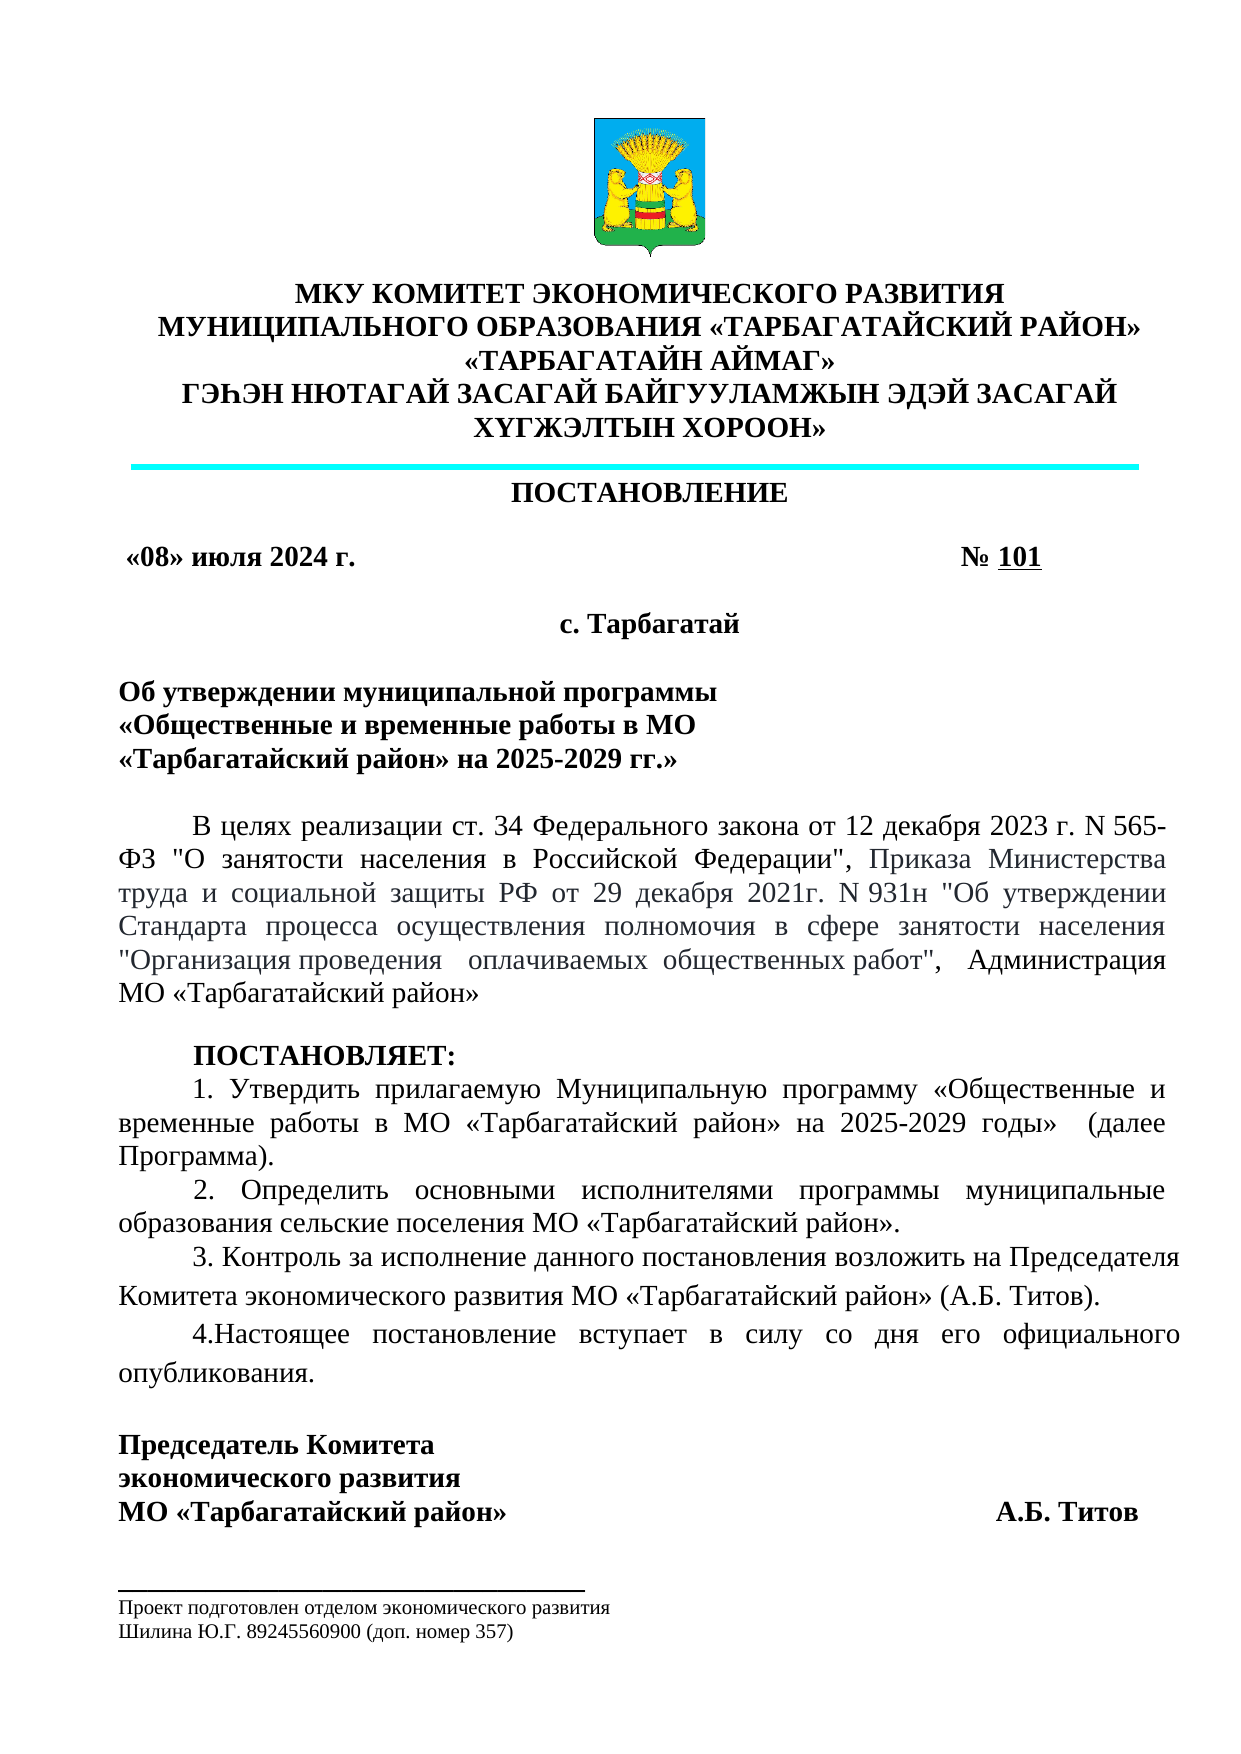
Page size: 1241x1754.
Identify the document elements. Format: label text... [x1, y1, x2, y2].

text Об утверждении муниципальной программы [118, 674, 1181, 707]
text МУНИЦИПАЛЬНОГО ОБРАЗОВАНИЯ «ТАРБАГАТАЙСКИЙ РАЙОН» [118, 309, 1181, 343]
text Шилина Ю.Г. 89245560900 (доп. номер 357) [118, 1619, 1181, 1643]
text «Тарбагатайский район» на 2025-2029 гг.» [118, 741, 1181, 774]
title с. Тарбагатай [118, 607, 1181, 640]
text ПОСТАНОВЛЯЕТ: [118, 1038, 1181, 1071]
text МО «Тарбагатайский район» А.Б. Титов [118, 1494, 1181, 1527]
text 3. Контроль за исполнение данного постановления возложить на Председателя Комитета экономического развития МО «Тарбагатайский район» (А.Б. Титов). [118, 1239, 1181, 1311]
text «ТАРБАГАТАЙН АЙМАГ» [118, 343, 1181, 377]
text экономического развития [118, 1460, 1181, 1494]
text ________________________________ [118, 1561, 1181, 1594]
text Председатель Комитета [118, 1427, 1181, 1460]
text ПОСТАНОВЛЕНИЕ [118, 475, 1181, 508]
text 2. Определить основными исполнителями программы муниципальные образования сельские поселения МО «Тарбагатайский район». [118, 1172, 1166, 1239]
text В целях реализации ст. 34 Федерального закона от 12 декабря 2023 г. N 565-ФЗ "О занятости населения в Российской Федерации", Приказа Министерства труда и социальной защиты РФ от 29 декабря 2021г. N 931н "Об утверждении Стандарта процесса осуществления полномочия в сфере занятости населения "Организация проведения оплачиваемых общественных работ", Администрация МО «Тарбагатайский район» [118, 942, 1166, 1009]
text 1. Утвердить прилагаемую Муниципальную программу «Общественные и временные работы в МО «Тарбагатайский район» на 2025-2029 годы» (далее Программа). [118, 1071, 1166, 1172]
picture [594, 133, 706, 257]
text ГЭҺЭН НЮТАГАЙ ЗАСАГАЙ БАЙГУУЛАМЖЫН ЭДЭЙ ЗАСАГАЙ ХҮГЖЭЛТЫН ХОРООН» [118, 377, 1181, 444]
text МКУ КОМИТЕТ ЭКОНОМИЧЕСКОГО РАЗВИТИЯ [118, 276, 1181, 309]
text Проект подготовлен отделом экономического развития [118, 1594, 1181, 1619]
text 4.Настоящее постановление вступает в силу со дня его официального опубликования. [118, 1316, 1181, 1388]
title «08» июля 2024 г. № 101 [118, 539, 1181, 573]
text «Общественные и временные работы в МО [118, 707, 1181, 741]
